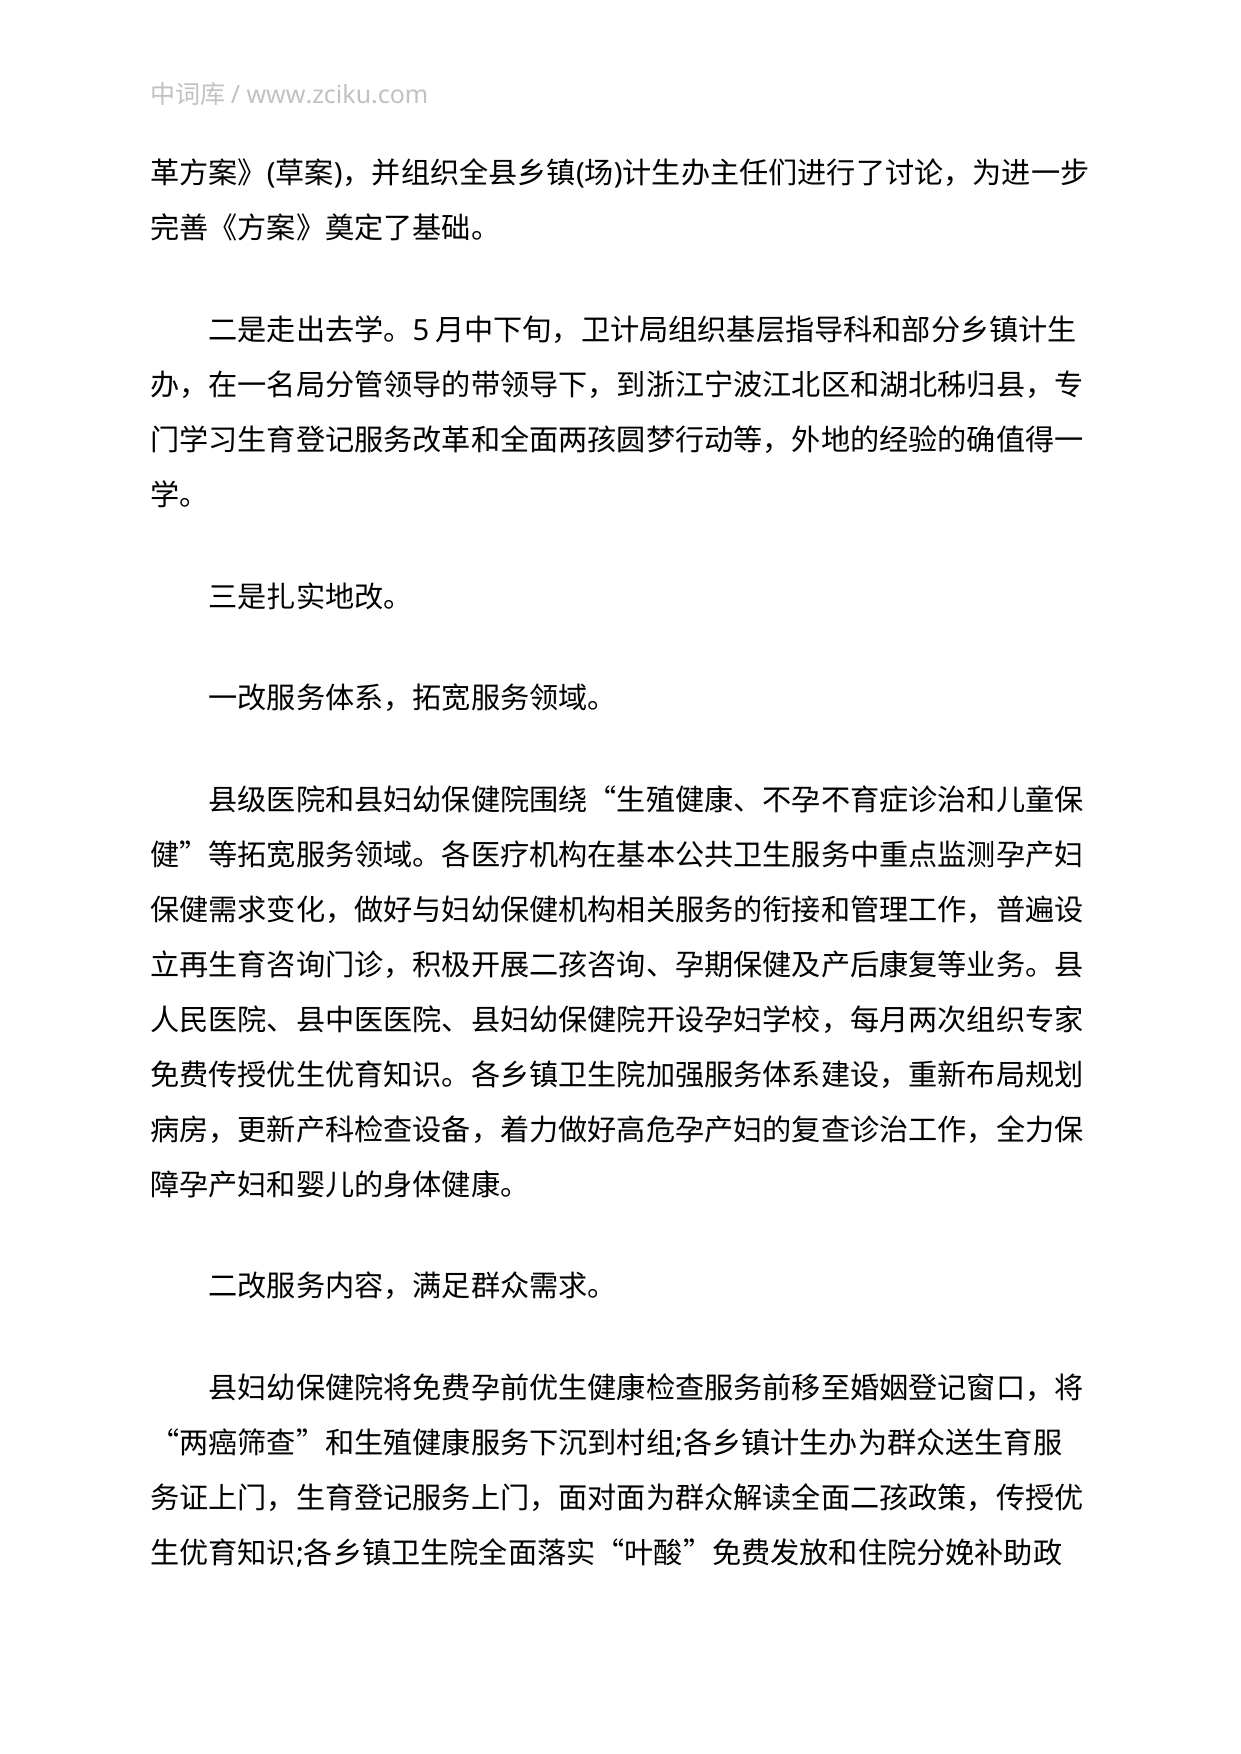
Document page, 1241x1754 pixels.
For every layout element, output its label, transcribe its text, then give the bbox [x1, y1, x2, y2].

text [150, 1365, 1090, 1572]
text 县级医院和县妇幼保健院围绕“生殖健康、不孕不育症诊治和儿童保健”等拓宽服务领域。各医疗机构在基本公共卫生服务中重点监测孕产妇保健需求变化，做好与妇幼保健机构相关服务的衔接和管理工作，普遍设立再生育咨询门诊，积极开展二孩咨询、孕期保健及产后康复等业务。县人民医院、县中医医院、县妇幼保健院开设孕妇学校，每月两次组织专家免费传授优生优育知识。各乡镇卫生院加强服务体系建设，重新布局规划病房，更新产科检查设备，着力做好高危孕产妇的复查诊治工作，全力保障孕产妇和婴儿的身体健康。 [150, 777, 1090, 1203]
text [150, 150, 1090, 247]
text 二改服务内容，满足群众需求。 [150, 1263, 1090, 1305]
text 三是扎实地改。 [150, 573, 1090, 616]
text 二是走出去学。5月中下旬，卫计局组织基层指导科和部分乡镇计生办，在一名局分管领导的带领导下，到浙江宁波江北区和湖北秭归县，专门学习生育登记服务改革和全面两孩圆梦行动等，外地的经验的确值得一学。 [150, 307, 1090, 514]
text 一改服务体系，拓宽服务领域。 [150, 675, 1090, 717]
